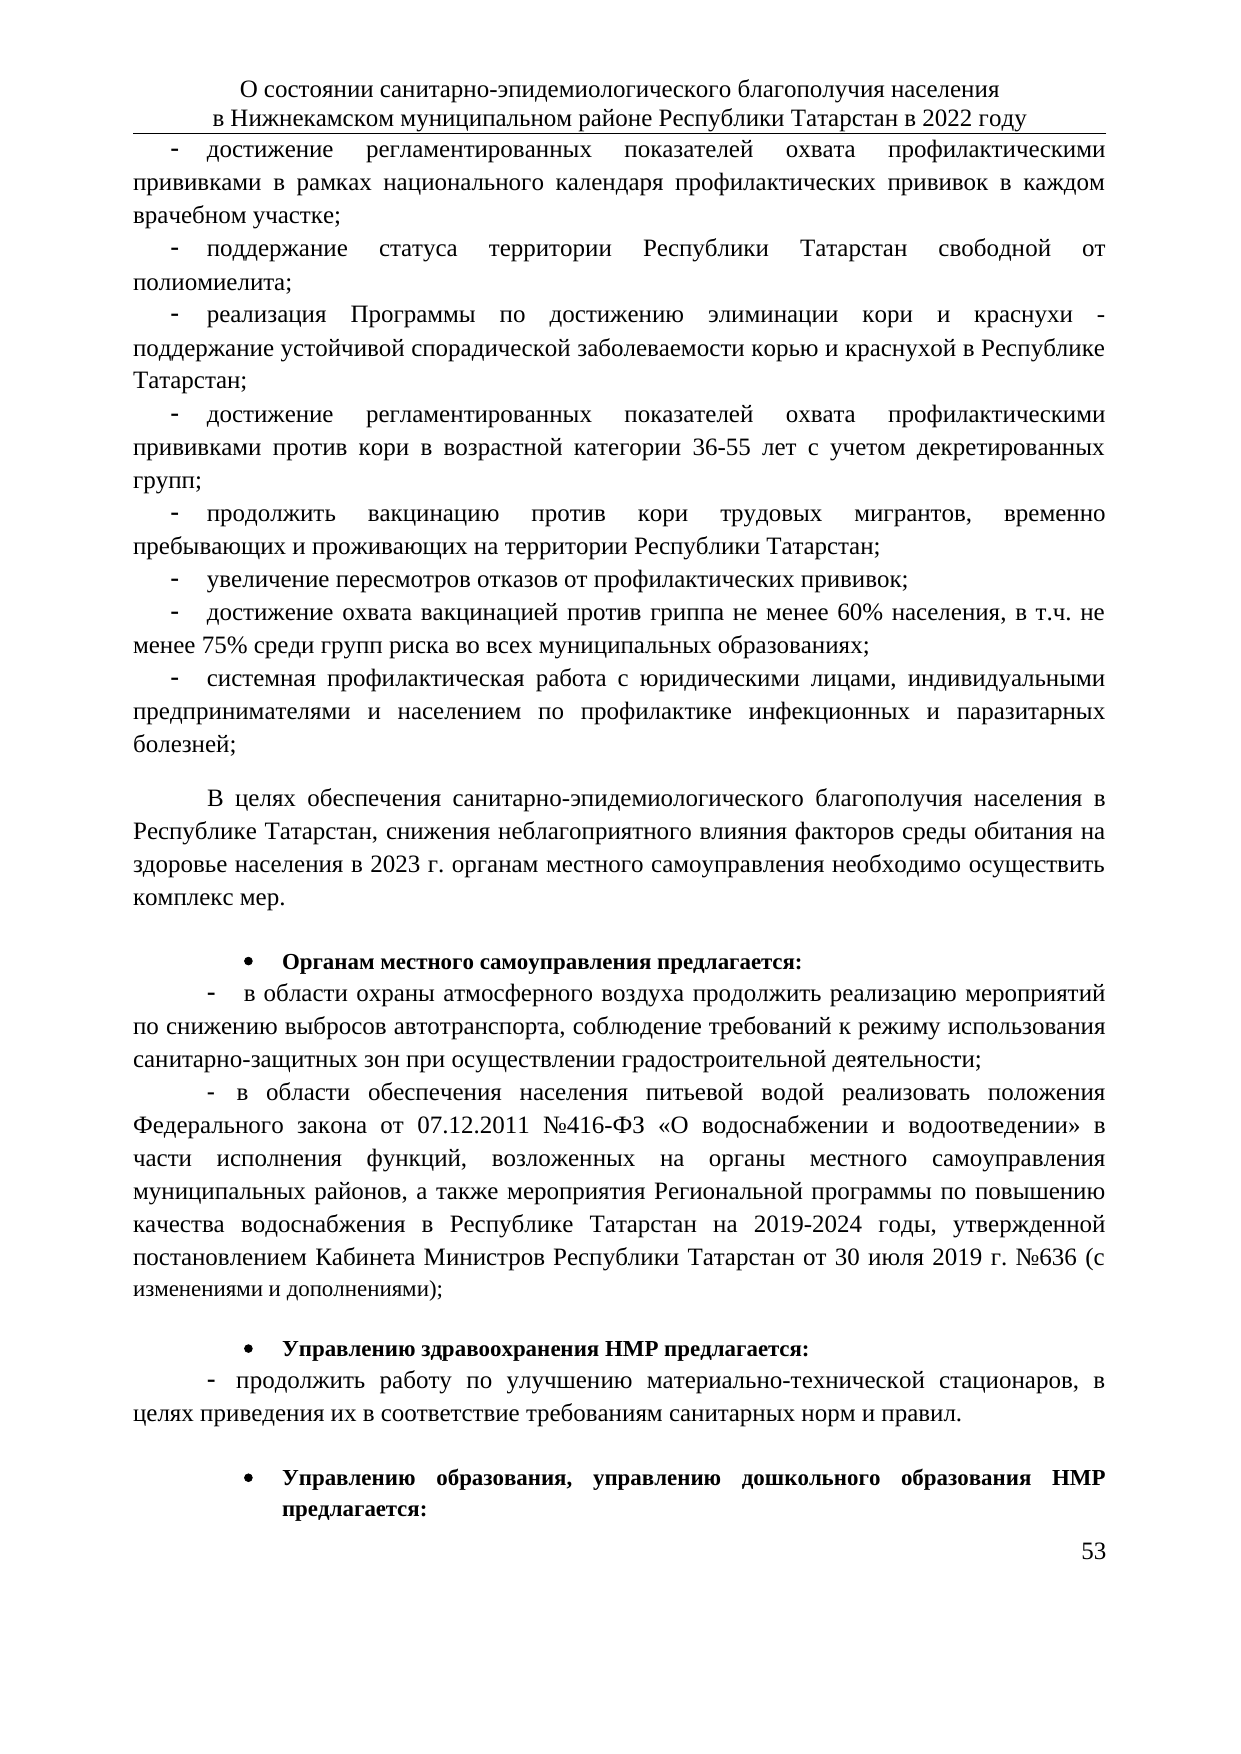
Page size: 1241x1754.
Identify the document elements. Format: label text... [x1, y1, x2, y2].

list в области охраны атмосферного воздуха продолжить реализацию мероприятий по снижению выбросов автотранспорта, соблюдение требований к режиму использования санитарно-защитных зон при осуществлении градостроительной деятельности; [133, 978, 1106, 1073]
list Управлению здравоохранения НМР предлагается: [244, 1335, 1106, 1362]
list реализация Программы по достижению элиминации кори и краснухи - поддержание устойчивой спорадической заболеваемости корью и краснухой в Республике Татарстан; [133, 299, 1106, 394]
list поддержание статуса территории Республики Татарстан свободной от полиомиелита; [133, 233, 1106, 295]
list достижение регламентированных показателей охвата профилактическими прививками против кори в возрастной категории 36-55 лет с учетом декретированных групп; [133, 399, 1106, 493]
list в области обеспечения населения питьевой водой реализовать положения Федерального закона от 07.12.2011 №416-ФЗ «О водоснабжении и водоотведении» в части исполнения функций, возложенных на органы местного самоуправления муниципальных районов, а также мероприятия Региональной программы по повышению качества водоснабжения в Республике Татарстан на 2019-2024 годы, утвержденной постановлением Кабинета Министров Республики Татарстан от 30 июля 2019 г. №636 (с изменениями и дополнениями); [133, 1077, 1106, 1301]
list достижение охвата вакцинацией против гриппа не менее 60% населения, в т.ч. не менее 75% среди групп риска во всех муниципальных образованиях; [133, 597, 1106, 658]
list Органам местного самоуправления предлагается: [244, 948, 1106, 974]
text В целях обеспечения санитарно-эпидемиологического благополучия населения в Республике Татарстан, снижения неблагоприятного влияния факторов среды обитания на здоровье населения в 2023 г. органам местного самоуправления необходимо осуществить комплекс мер. [133, 783, 1106, 911]
list Управлению образования, управлению дошкольного образования НМР предлагается: [244, 1464, 1106, 1521]
list увеличение пересмотров отказов от профилактических прививок; [133, 564, 1106, 592]
list продолжить работу по улучшению материально-технической стационаров, в целях приведения их в соответствие требованиям санитарных норм и правил. [133, 1365, 1106, 1427]
list системная профилактическая работа с юридическими лицами, индивидуальными предпринимателями и населением по профилактике инфекционных и паразитарных болезней; [133, 663, 1106, 758]
list продолжить вакцинацию против кори трудовых мигрантов, временно пребывающих и проживающих на территории Республики Татарстан; [133, 498, 1106, 559]
list достижение регламентированных показателей охвата профилактическими прививками в рамках национального календаря профилактических прививок в каждом врачебном участке; [133, 134, 1106, 229]
